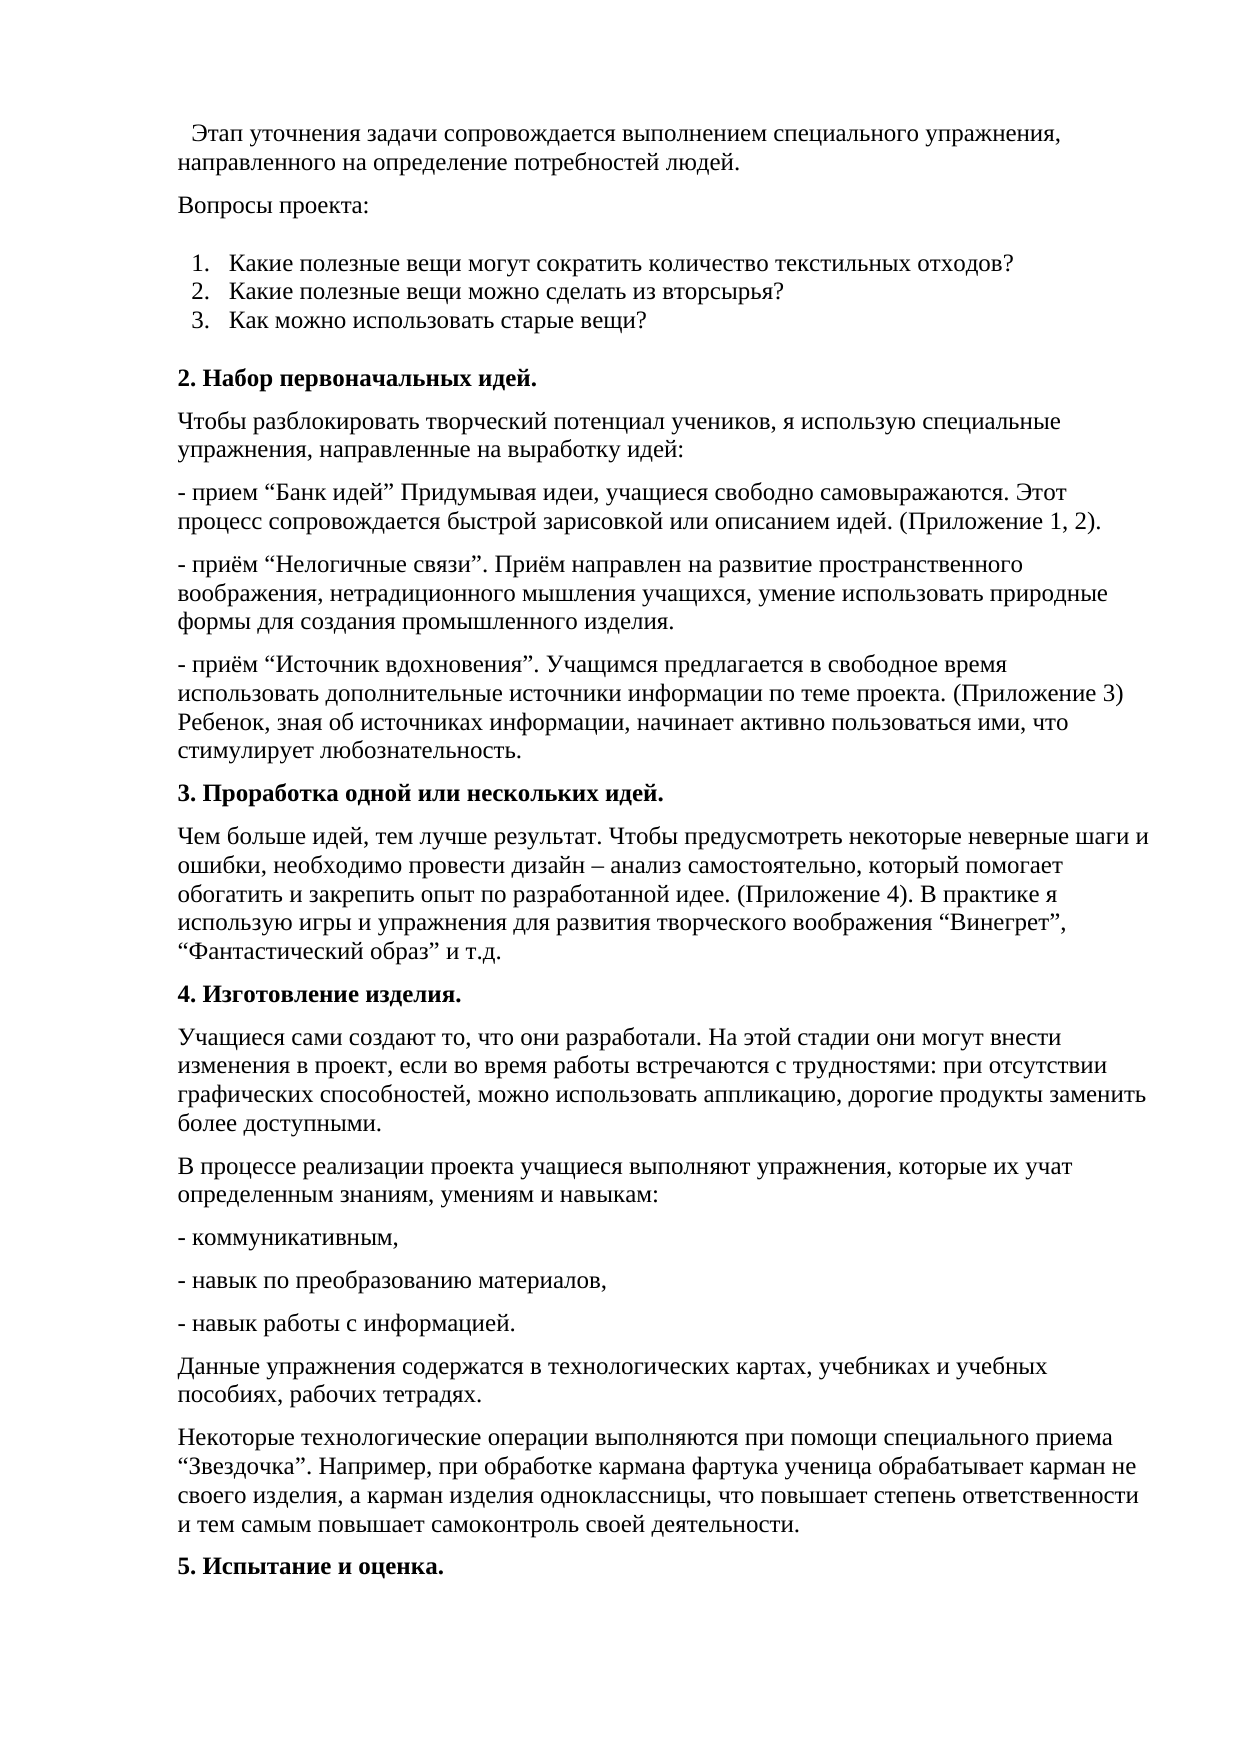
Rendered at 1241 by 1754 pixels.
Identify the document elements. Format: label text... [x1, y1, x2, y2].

text Некоторые технологические операции выполняются при помощи специального приема “Звездочка”. Например, при обработке кармана фартука ученица обрабатывает карман не своего изделия, а карман изделия одноклассницы, что повышает степень ответственности и тем самым повышает самоконтроль своей деятельности. [177, 1422, 1152, 1537]
text - приём “Нелогичные связи”. Приём направлен на развитие пространственного воображения, нетрадиционного мышления учащихся, умение использовать природные формы для создания промышленного изделия. [177, 549, 1152, 635]
text - навык работы с информацией. [177, 1308, 1152, 1337]
text - навык по преобразованию материалов, [177, 1265, 1152, 1294]
text 4. Изготовление изделия. [177, 979, 1152, 1008]
text - приём “Источник вдохновения”. Учащимся предлагается в свободное время использовать дополнительные источники информации по теме проекта. (Приложение 3) Ребенок, зная об источниках информации, начинает активно пользоваться ими, что стимулирует любознательность. [177, 649, 1152, 764]
text Чтобы разблокировать творческий потенциал учеников, я использую специальные упражнения, направленные на выработку идей: [177, 406, 1152, 463]
list Какие полезные вещи могут сократить количество текстильных отходов? [191, 248, 1152, 276]
text Данные упражнения содержатся в технологических картах, учебниках и учебных пособиях, рабочих тетрадях. [177, 1351, 1152, 1408]
text 2. Набор первоначальных идей. [177, 363, 1152, 392]
text 5. Испытание и оценка. [177, 1551, 1152, 1580]
list Как можно использовать старые вещи? [191, 305, 1152, 334]
text Чем больше идей, тем лучше результат. Чтобы предусмотреть некоторые неверные шаги и ошибки, необходимо провести дизайн – анализ самостоятельно, который помогает обогатить и закрепить опыт по разработанной идее. (Приложение 4). В практике я использую игры и упражнения для развития творческого воображения “Винегрет”, “Фантастический образ” и т.д. [177, 821, 1152, 965]
list Какие полезные вещи можно сделать из вторсырья? [191, 276, 1152, 305]
text Учащиеся сами создают то, что они разработали. На этой стадии они могут внести изменения в проект, если во время работы встречаются с трудностями: при отсутствии графических способностей, можно использовать аппликацию, дорогие продукты заменить более доступными. [177, 1022, 1152, 1137]
text - прием “Банк идей” Придумывая идеи, учащиеся свободно самовыражаются. Этот процесс сопровождается быстрой зарисовкой или описанием идей. (Приложение 1, 2). [177, 477, 1152, 535]
text Этап уточнения задачи сопровождается выполнением специального упражнения, направленного на определение потребностей людей. [177, 118, 1152, 176]
text Вопросы проекта: [177, 190, 1152, 218]
text - коммуникативным, [177, 1222, 1152, 1251]
text В процессе реализации проекта учащиеся выполняют упражнения, которые их учат определенным знаниям, умениям и навыкам: [177, 1151, 1152, 1208]
text 3. Проработка одной или нескольких идей. [177, 778, 1152, 807]
